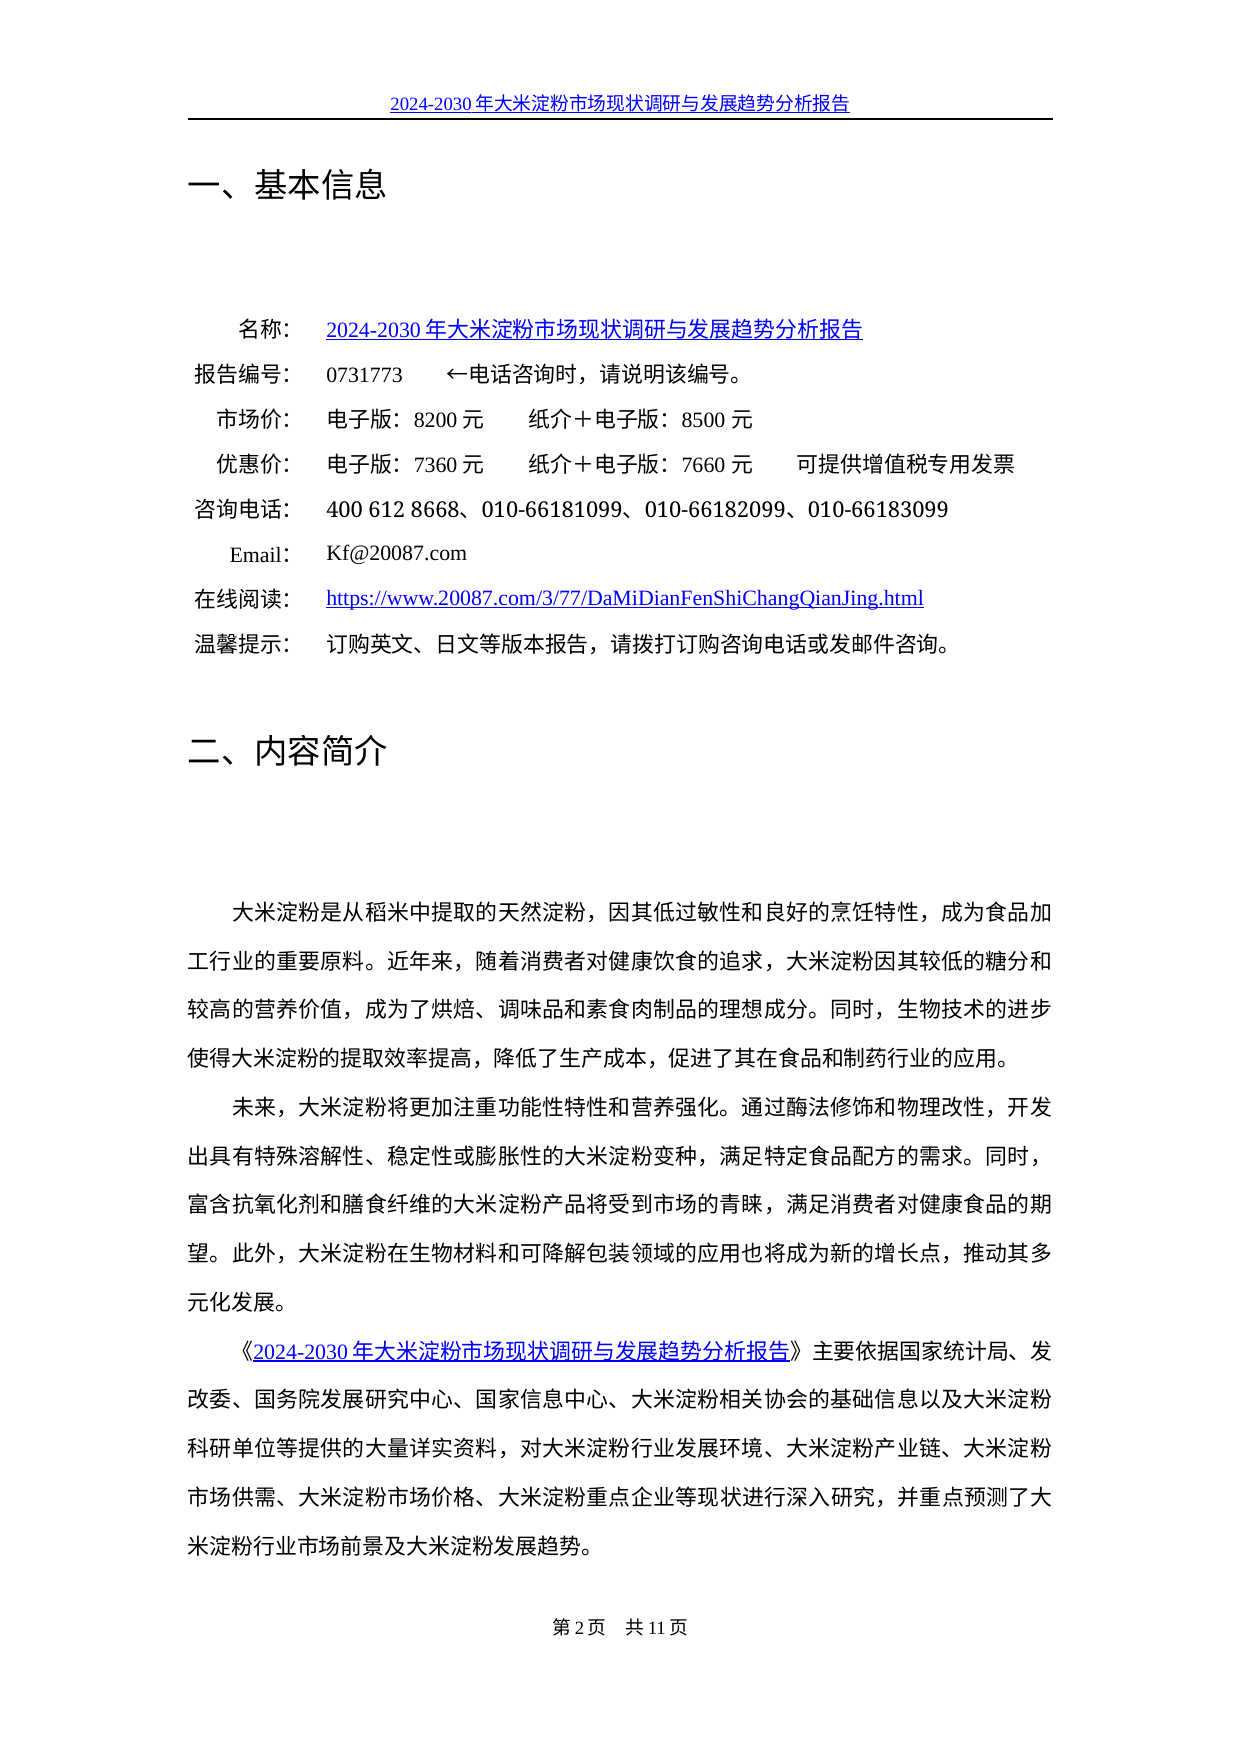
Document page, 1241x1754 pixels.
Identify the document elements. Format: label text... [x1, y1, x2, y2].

table_cell Email： [167, 537, 315, 582]
table_cell 电子版：8200 元 纸介＋电子版：8500 元 [315, 402, 1073, 447]
table_cell 0731773 ←电话咨询时，请说明该编号。 [315, 357, 1073, 402]
table_header 名称： [167, 312, 315, 357]
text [187, 894, 1053, 1561]
table_cell 在线阅读： [167, 582, 315, 627]
table_cell 报告编号： [167, 357, 315, 402]
table_cell 优惠价： [167, 447, 315, 492]
table_cell 咨询电话： [167, 492, 315, 537]
table_cell Kf@20087.com [315, 537, 1073, 582]
table_cell 400 612 8668、010-66181099、010-66182099、010-66183099 [315, 492, 1073, 537]
table_cell 订购英文、日文等版本报告，请拨打订购咨询电话或发邮件咨询。 [315, 627, 1073, 672]
table_cell [315, 582, 1073, 627]
table_cell 市场价： [167, 402, 315, 447]
title 一、基本信息 [187, 150, 1053, 215]
title 二、内容简介 [187, 717, 1053, 782]
table_header 2024-2030年大米淀粉市场现状调研与发展趋势分析报告 [315, 312, 1073, 357]
table_cell 温馨提示： [167, 627, 315, 672]
table_cell 电子版：7360 元 纸介＋电子版：7660 元 可提供增值税专用发票 [315, 447, 1073, 492]
